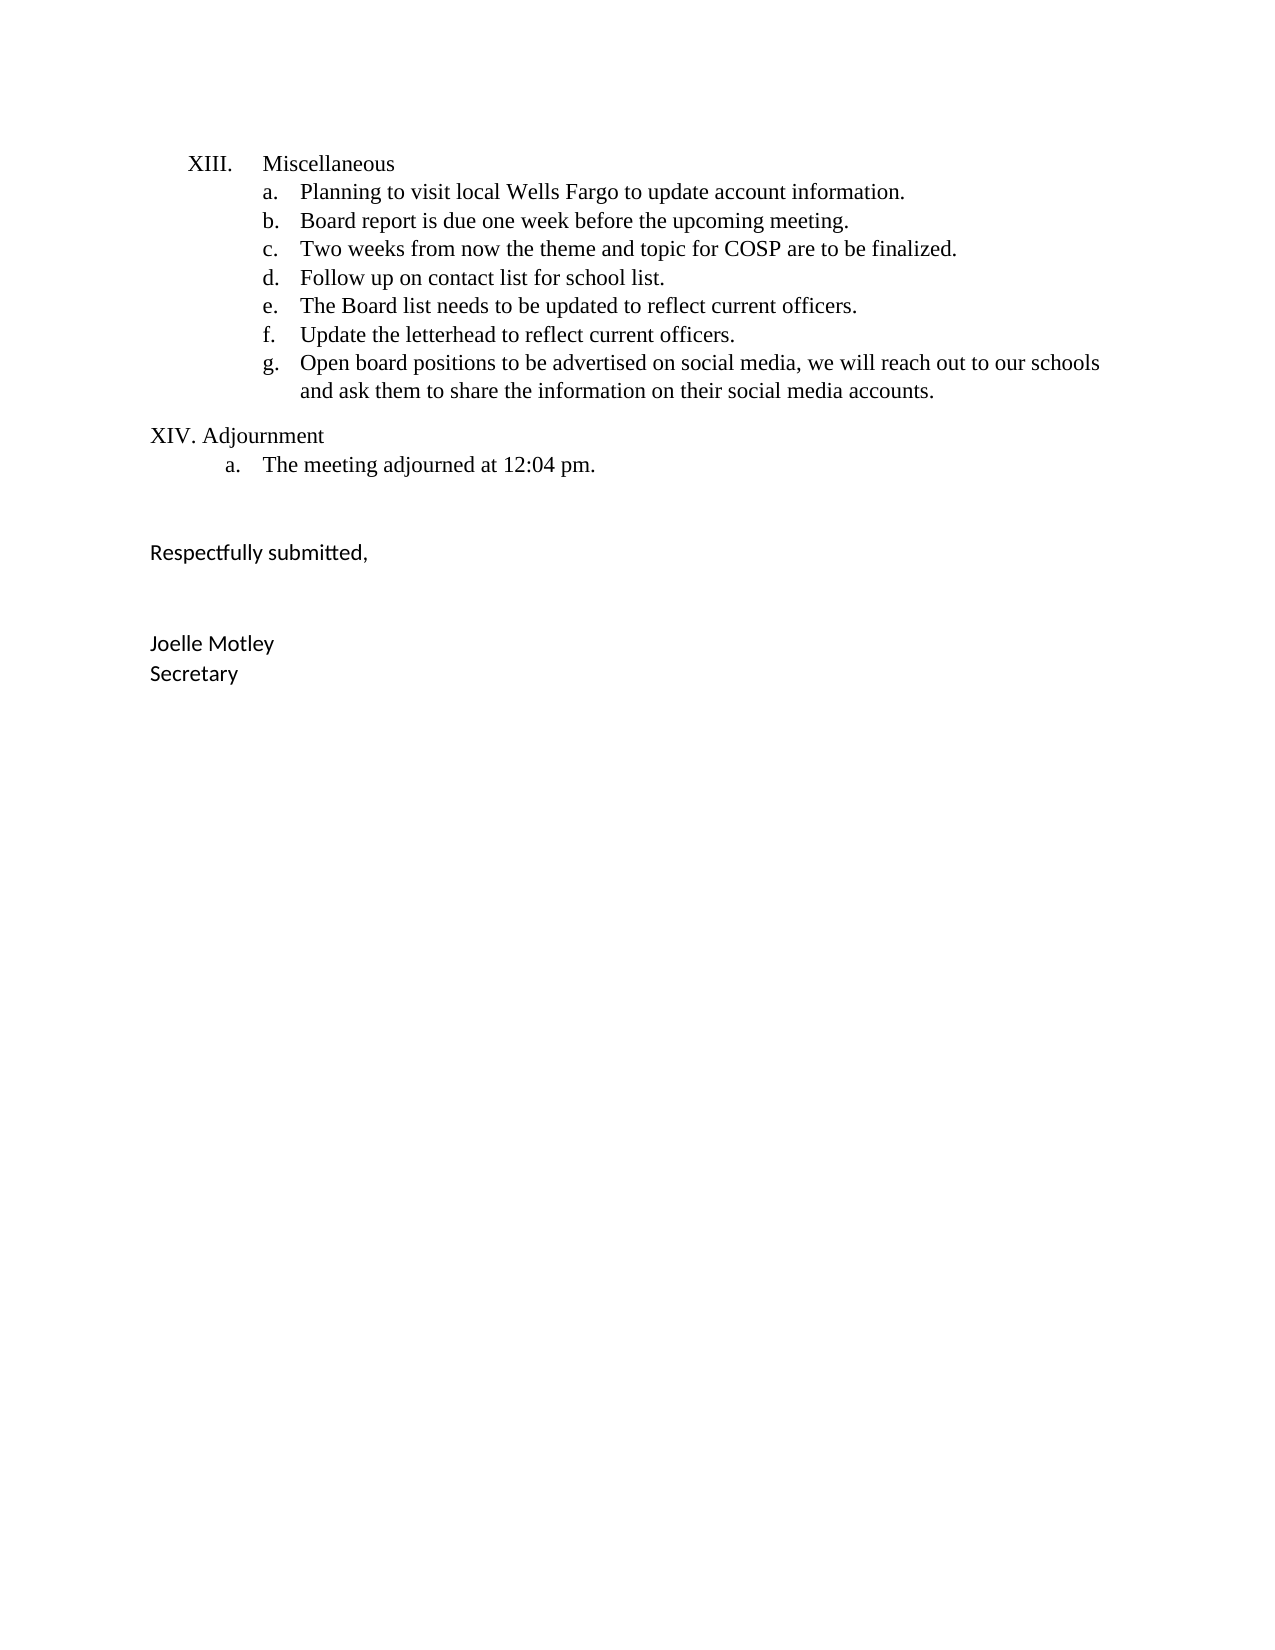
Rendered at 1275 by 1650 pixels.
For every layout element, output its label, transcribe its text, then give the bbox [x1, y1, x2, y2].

list Follow up on contact list for school list. [262, 264, 1125, 290]
list Planning to visit local Wells Fargo to update account information. [262, 178, 1125, 205]
list The meeting adjourned at 12:04 pm. [225, 451, 1125, 477]
list The Board list needs to be updated to reflect current officers. [262, 292, 1125, 318]
list Board report is due one week before the upcoming meeting. [262, 207, 1125, 233]
list Two weeks from now the theme and topic for COSP are to be finalized. [262, 235, 1125, 262]
list Miscellaneous [187, 150, 1125, 176]
list Secretary [150, 659, 1125, 687]
list Joelle Motley [150, 629, 1125, 657]
text XIV. Adjournment [150, 423, 1125, 449]
list Respectfully submitted, [150, 538, 1125, 566]
list Update the letterhead to reflect current officers. [262, 321, 1125, 347]
list Open board positions to be advertised on social media, we will reach out to our schools and ask them to share the information on their social media accounts. [262, 349, 1125, 404]
